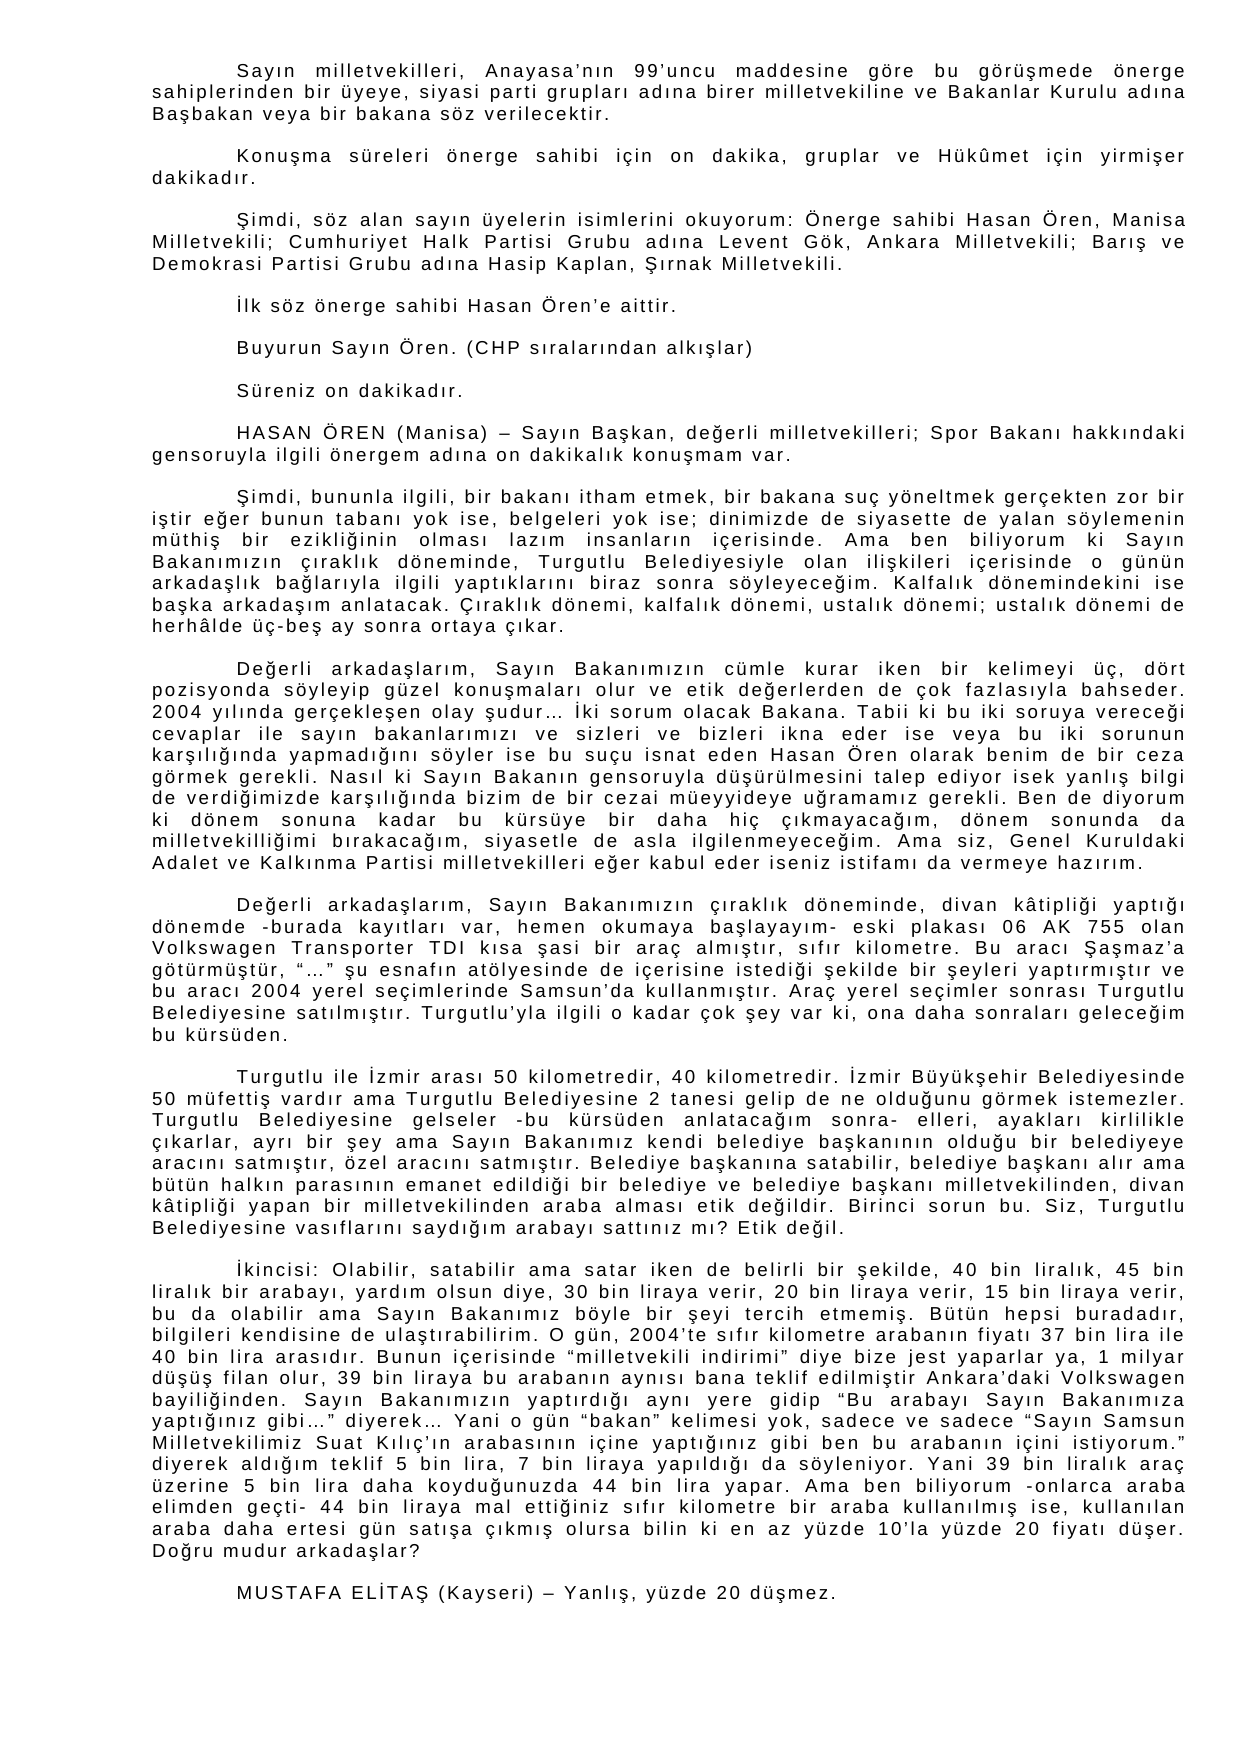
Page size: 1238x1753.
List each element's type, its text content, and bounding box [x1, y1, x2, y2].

text MUSTAFA ELİTAŞ (Kayseri) – Yanlış, yüzde 20 düşmez. [152, 1582, 1186, 1603]
text Turgutlu ile İzmir arası 50 kilometredir, 40 kilometredir. İzmir Büyükşehir Belediyesinde 50 müfettiş vardır ama Turgutlu Belediyesine 2 tanesi gelip de ne olduğunu görmek istemezler. Turgutlu Belediyesine gelseler -bu kürsüden anlatacağım sonra- elleri, ayakları kirlilikle çıkarlar, ayrı bir şey ama Sayın Bakanımız kendi belediye başkanının olduğu bir belediyeye aracını satmıştır, özel aracını satmıştır. Belediye başkanına satabilir, belediye başkanı alır ama bütün halkın parasının emanet edildiği bir belediye ve belediye başkanı milletvekilinden, divan kâtipliği yapan bir milletvekilinden araba alması etik değildir. Birinci sorun bu. Siz, Turgutlu Belediyesine vasıflarını saydığım arabayı sattınız mı? Etik değil. [152, 1066, 1186, 1238]
text Buyurun Sayın Ören. (CHP sıralarından alkışlar) [152, 337, 1186, 359]
text HASAN ÖREN (Manisa) – Sayın Başkan, değerli milletvekilleri; Spor Bakanı hakkındaki gensoruyla ilgili önergem adına on dakikalık konuşmam var. [152, 422, 1186, 465]
text Değerli arkadaşlarım, Sayın Bakanımızın çıraklık döneminde, divan kâtipliği yaptığı dönemde -burada kayıtları var, hemen okumaya başlayayım- eski plakası 06 AK 755 olan Volkswagen Transporter TDI kısa şasi bir araç almıştır, sıfır kilometre. Bu aracı Şaşmaz’a götürmüştür, “…” şu esnafın atölyesinde de içerisine istediği şekilde bir şeyleri yaptırmıştır ve bu aracı 2004 yerel seçimlerinde Samsun’da kullanmıştır. Araç yerel seçimler sonrası Turgutlu Belediyesine satılmıştır. Turgutlu’yla ilgili o kadar çok şey var ki, ona daha sonraları geleceğim bu kürsüden. [152, 894, 1186, 1045]
text Süreniz on dakikadır. [152, 379, 1186, 401]
text Sayın milletvekilleri, Anayasa’nın 99’uncu maddesine göre bu görüşmede önerge sahiplerinden bir üyeye, siyasi parti grupları adına birer milletvekiline ve Bakanlar Kurulu adına Başbakan veya bir bakana söz verilecektir. [152, 60, 1186, 124]
text İlk söz önerge sahibi Hasan Ören’e aittir. [152, 295, 1186, 316]
text Şimdi, bununla ilgili, bir bakanı itham etmek, bir bakana suç yöneltmek gerçekten zor bir iştir eğer bunun tabanı yok ise, belgeleri yok ise; dinimizde de siyasette de yalan söylemenin müthiş bir ezikliğinin olması lazım insanların içerisinde. Ama ben biliyorum ki Sayın Bakanımızın çıraklık döneminde, Turgutlu Belediyesiyle olan ilişkileri içerisinde o günün arkadaşlık bağlarıyla ilgili yaptıklarını biraz sonra söyleyeceğim. Kalfalık dönemindekini ise başka arkadaşım anlatacak. Çıraklık dönemi, kalfalık dönemi, ustalık dönemi; ustalık dönemi de herhâlde üç-beş ay sonra ortaya çıkar. [152, 486, 1186, 637]
text Şimdi, söz alan sayın üyelerin isimlerini okuyorum: Önerge sahibi Hasan Ören, Manisa Milletvekili; Cumhuriyet Halk Partisi Grubu adına Levent Gök, Ankara Milletvekili; Barış ve Demokrasi Partisi Grubu adına Hasip Kaplan, Şırnak Milletvekili. [152, 209, 1186, 274]
text Konuşma süreleri önerge sahibi için on dakika, gruplar ve Hükûmet için yirmişer dakikadır. [152, 145, 1186, 188]
text İkincisi: Olabilir, satabilir ama satar iken de belirli bir şekilde, 40 bin liralık, 45 bin liralık bir arabayı, yardım olsun diye, 30 bin liraya verir, 20 bin liraya verir, 15 bin liraya verir, bu da olabilir ama Sayın Bakanımız böyle bir şeyi tercih etmemiş. Bütün hepsi buradadır, bilgileri kendisine de ulaştırabilirim. O gün, 2004’te sıfır kilometre arabanın fiyatı 37 bin lira ile 40 bin lira arasıdır. Bunun içerisinde “milletvekili indirimi” diye bize jest yaparlar ya, 1 milyar düşüş filan olur, 39 bin liraya bu arabanın aynısı bana teklif edilmiştir Ankara’daki Volkswagen bayiliğinden. Sayın Bakanımızın yaptırdığı aynı yere gidip “Bu arabayı Sayın Bakanımıza yaptığınız gibi…” diyerek… Yani o gün “bakan” kelimesi yok, sadece ve sadece “Sayın Samsun Milletvekilimiz Suat Kılıç’ın arabasının içine yaptığınız gibi ben bu arabanın içini istiyorum.” diyerek aldığım teklif 5 bin lira, 7 bin liraya yapıldığı da söyleniyor. Yani 39 bin liralık araç üzerine 5 bin lira daha koyduğunuzda 44 bin lira yapar. Ama ben biliyorum -onlarca araba elimden geçti- 44 bin liraya mal ettiğiniz sıfır kilometre bir araba kullanılmış ise, kullanılan araba daha ertesi gün satışa çıkmış olursa bilin ki en az yüzde 10’la yüzde 20 fiyatı düşer. Doğru mudur arkadaşlar? [152, 1259, 1186, 1561]
text Değerli arkadaşlarım, Sayın Bakanımızın cümle kurar iken bir kelimeyi üç, dört pozisyonda söyleyip güzel konuşmaları olur ve etik değerlerden de çok fazlasıyla bahseder. 2004 yılında gerçekleşen olay şudur… İki sorum olacak Bakana. Tabii ki bu iki soruya vereceği cevaplar ile sayın bakanlarımızı ve sizleri ve bizleri ikna eder ise veya bu iki sorunun karşılığında yapmadığını söyler ise bu suçu isnat eden Hasan Ören olarak benim de bir ceza görmek gerekli. Nasıl ki Sayın Bakanın gensoruyla düşürülmesini talep ediyor isek yanlış bilgi de verdiğimizde karşılığında bizim de bir cezai müeyyideye uğramamız gerekli. Ben de diyorum ki dönem sonuna kadar bu kürsüye bir daha hiç çıkmayacağım, dönem sonunda da milletvekilliğimi bırakacağım, siyasetle de asla ilgilenmeyeceğim. Ama siz, Genel Kuruldaki Adalet ve Kalkınma Partisi milletvekilleri eğer kabul eder iseniz istifamı da vermeye hazırım. [152, 658, 1186, 873]
